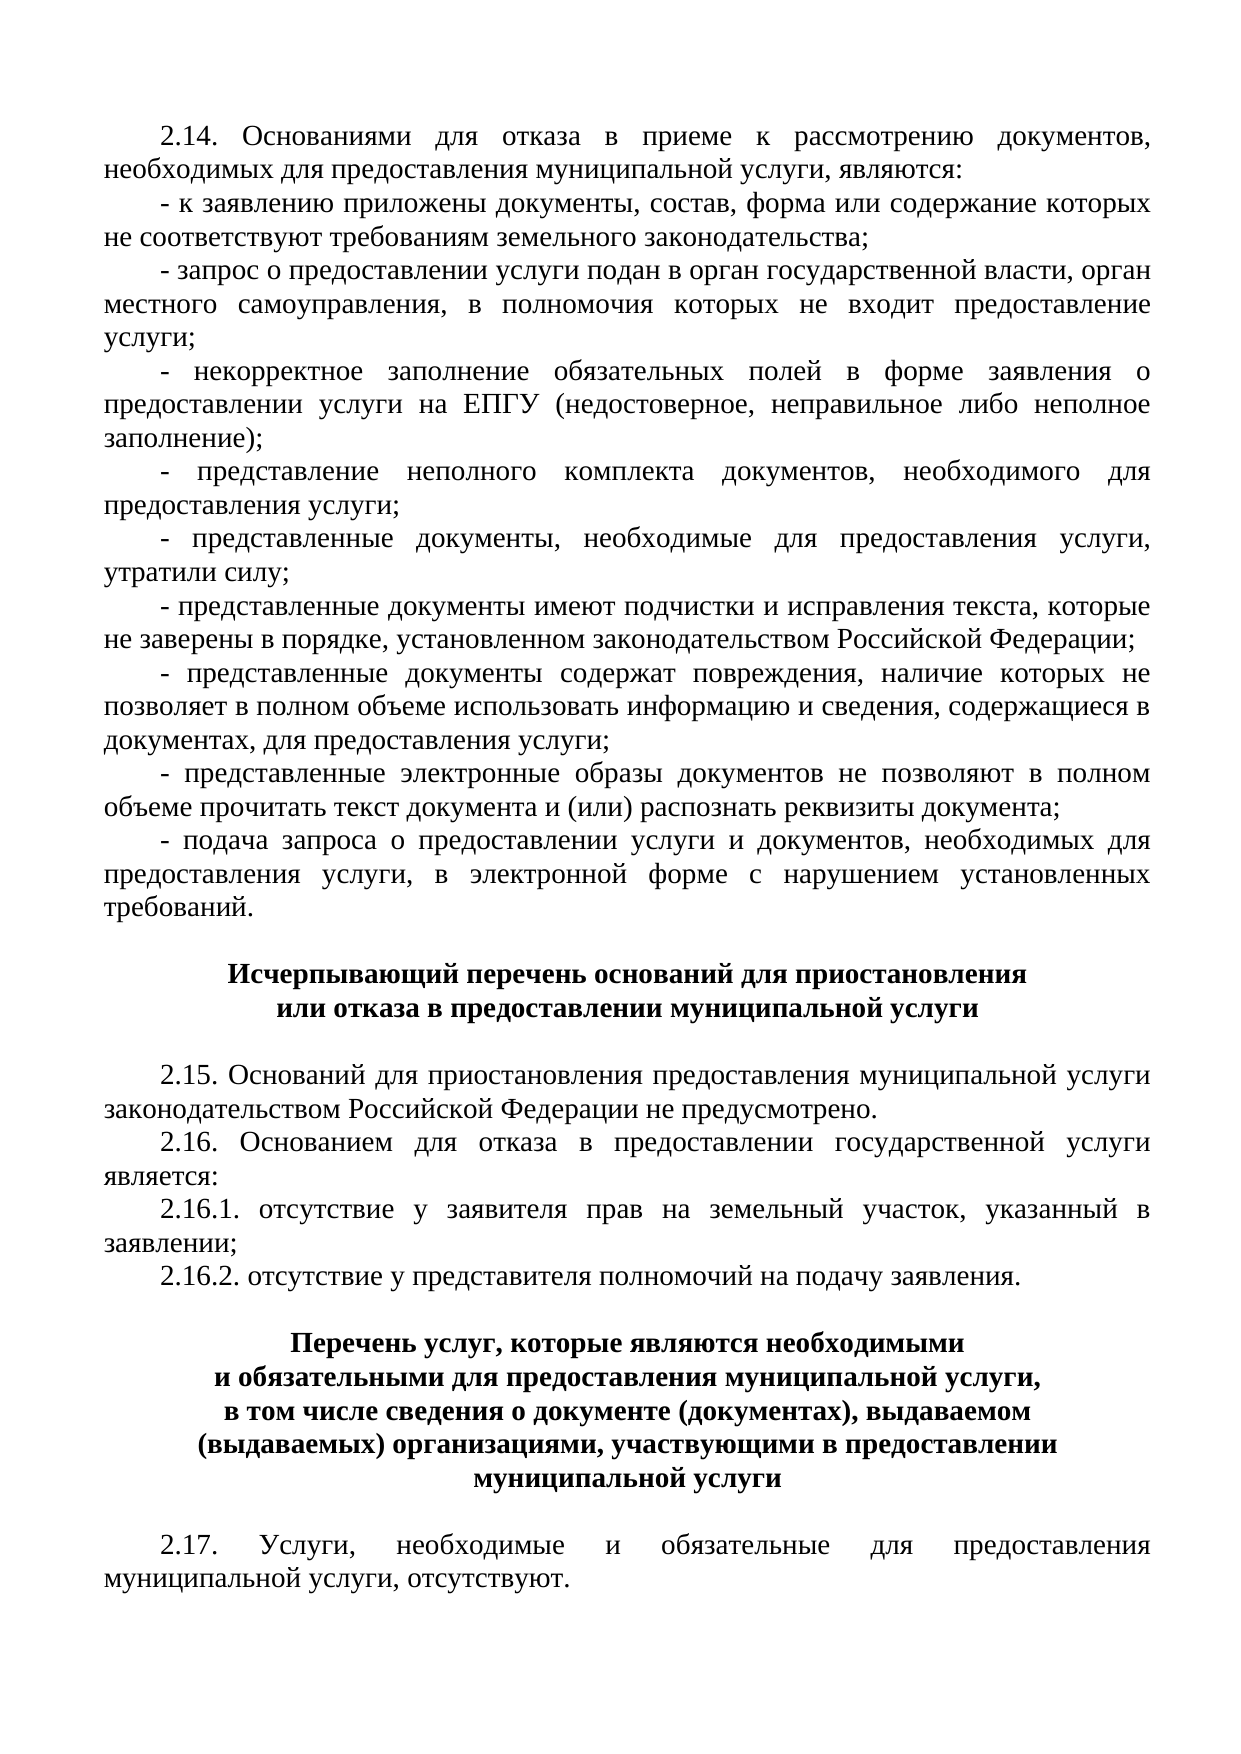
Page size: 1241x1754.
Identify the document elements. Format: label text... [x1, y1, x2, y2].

title Исчерпывающий перечень оснований для приостановления [103, 957, 1152, 990]
title (выдаваемых) организациями, участвующими в предоставлении [103, 1426, 1152, 1460]
text - запрос о предоставлении услуги подан в орган государственной власти, орган местного самоуправления, в полномочия которых не входит предоставление услуги; [103, 252, 1152, 353]
title Перечень услуг, которые являются необходимыми [103, 1326, 1152, 1359]
text 2.16.1. отсутствие у заявителя прав на земельный участок, указанный в заявлении; [103, 1191, 1152, 1258]
title муниципальной услуги [103, 1460, 1152, 1493]
text 2.14. Основаниями для отказа в приеме к рассмотрению документов, необходимых для предоставления муниципальной услуги, являются: [103, 118, 1152, 185]
text - некорректное заполнение обязательных полей в форме заявления о предоставлении услуги на ЕПГУ (недостоверное, неправильное либо неполное заполнение); [103, 353, 1152, 453]
text 2.16.2. отсутствие у представителя полномочий на подачу заявления. [103, 1258, 1152, 1292]
text - представленные документы, необходимые для предоставления услуги, утратили силу; [103, 521, 1152, 588]
text - представленные документы содержат повреждения, наличие которых не позволяет в полном объеме использовать информацию и сведения, содержащиеся в документах, для предоставления услуги; [103, 655, 1152, 755]
text - к заявлению приложены документы, состав, форма или содержание которых не соответствуют требованиям земельного законодательства; [103, 185, 1152, 252]
text 2.16. Основанием для отказа в предоставлении государственной услуги является: [103, 1124, 1152, 1191]
title и обязательными для предоставления муниципальной услуги, [103, 1359, 1152, 1393]
title или отказа в предоставлении муниципальной услуги [103, 990, 1152, 1024]
text - представление неполного комплекта документов, необходимого для предоставления услуги; [103, 453, 1152, 521]
text - представленные электронные образы документов не позволяют в полном объеме прочитать текст документа и (или) распознать реквизиты документа; [103, 755, 1152, 822]
text - представленные документы имеют подчистки и исправления текста, которые не заверены в порядке, установленном законодательством Российской Федерации; [103, 588, 1152, 655]
text 2.17. Услуги, необходимые и обязательные для предоставления муниципальной услуги, отсутствуют. [103, 1527, 1152, 1594]
title в том числе сведения о документе (документах), выдаваемом [103, 1393, 1152, 1426]
text - подача запроса о предоставлении услуги и документов, необходимых для предоставления услуги, в электронной форме с нарушением установленных требований. [103, 822, 1152, 923]
text 2.15. Оснований для приостановления предоставления муниципальной услуги законодательством Российской Федерации не предусмотрено. [103, 1057, 1152, 1124]
